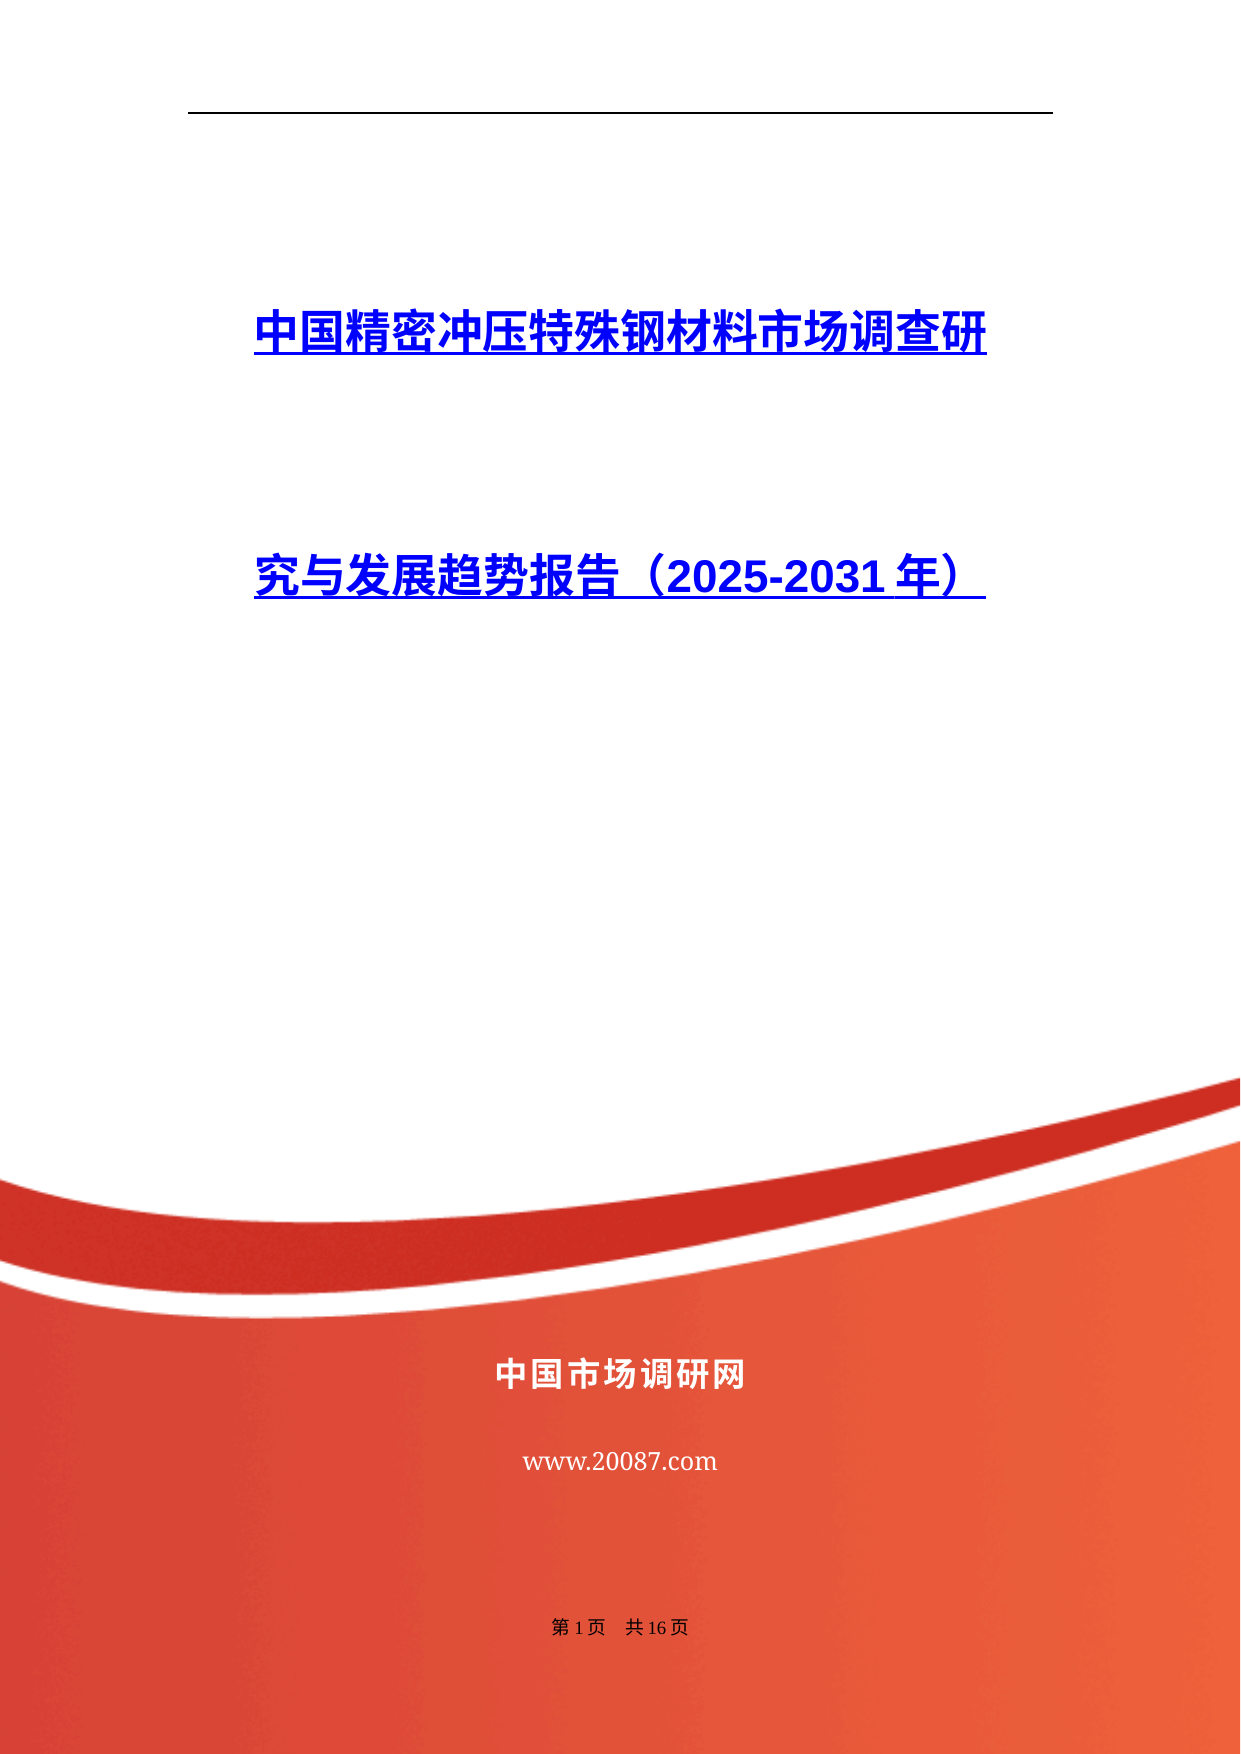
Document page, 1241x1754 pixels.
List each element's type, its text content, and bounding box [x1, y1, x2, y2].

picture [0, 1006, 1241, 1754]
table_header 中国精密冲压特殊钢材料市场调查研究与发展趋势报告（2025-2031年） [188, 207, 1053, 773]
subtitle 中国市场调研网 [187, 1339, 1053, 1404]
text www.20087.com [187, 1428, 1053, 1493]
